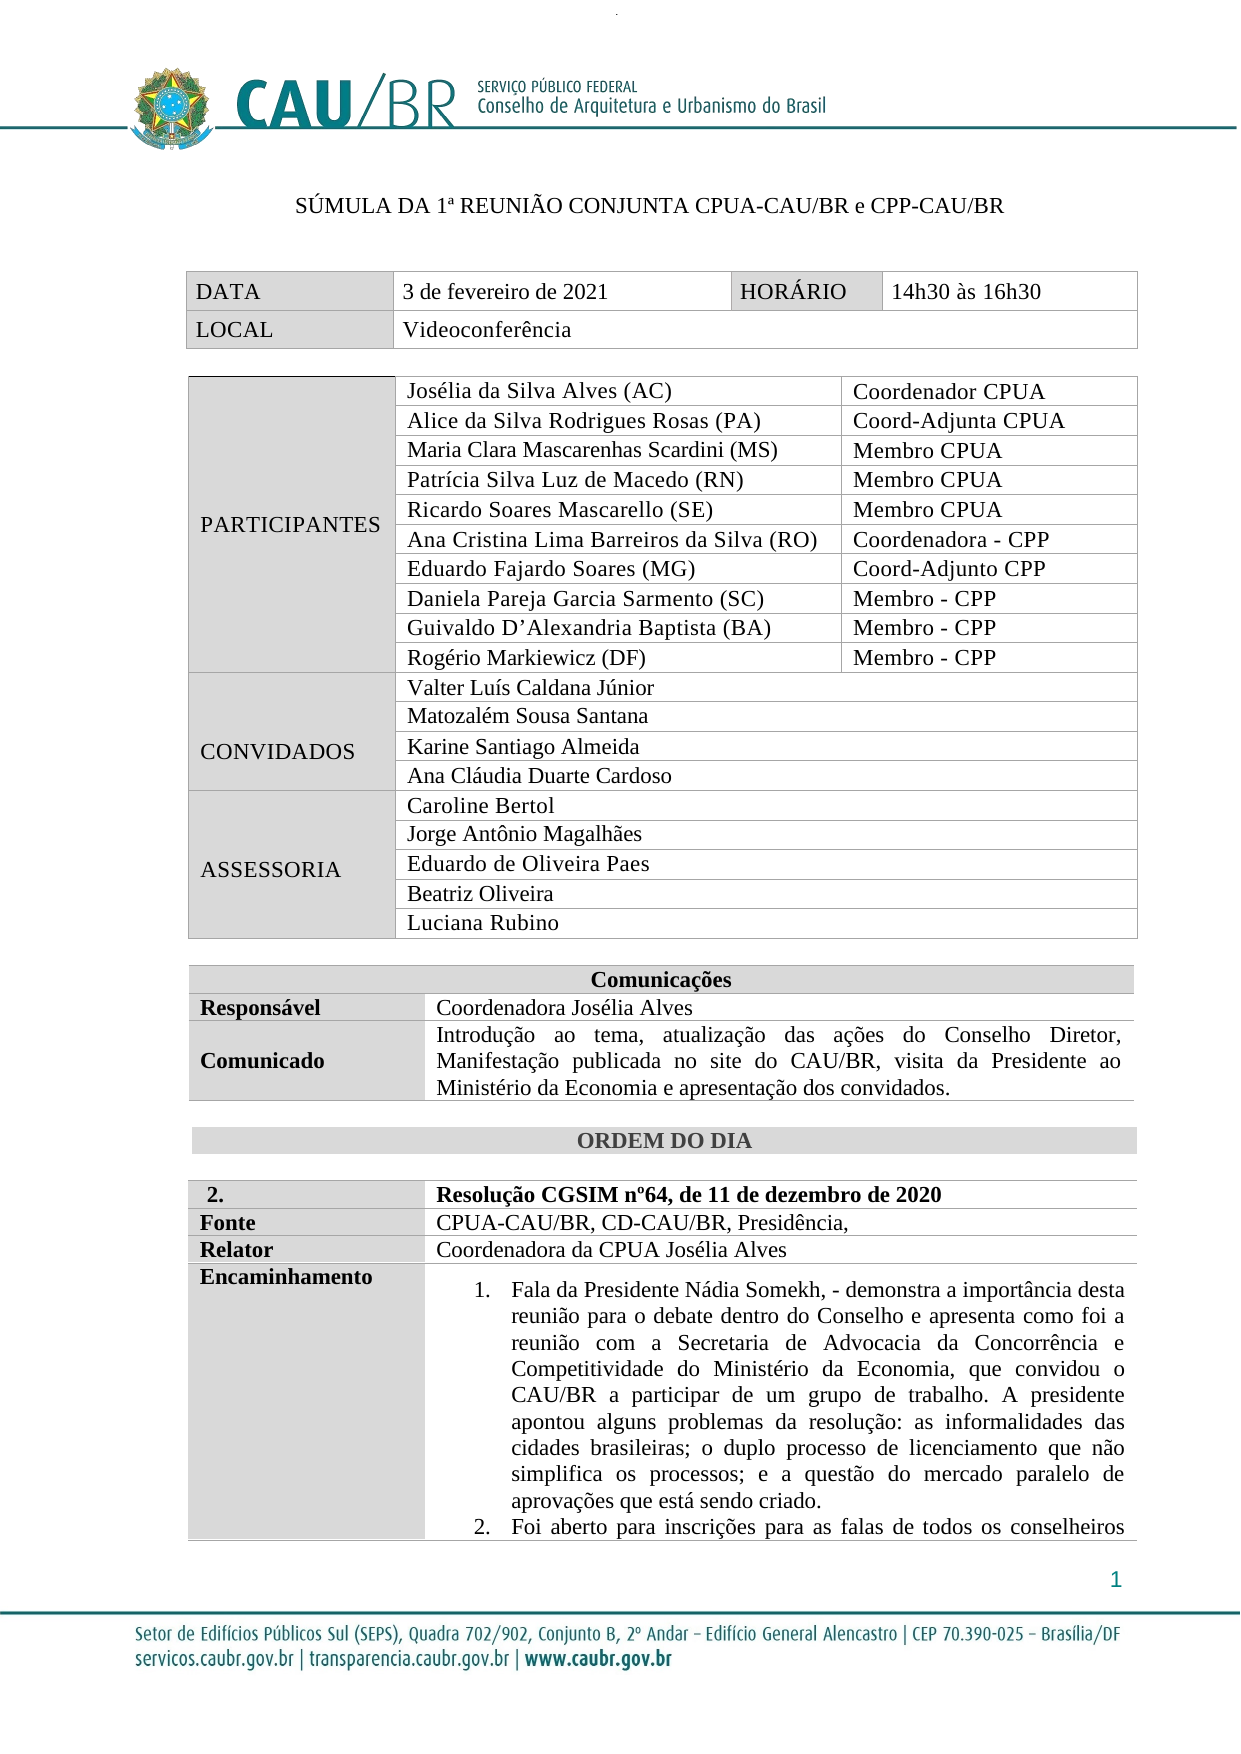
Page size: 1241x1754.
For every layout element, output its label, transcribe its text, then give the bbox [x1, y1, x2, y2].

table_header 14h30 às 16h30 [883, 272, 1137, 310]
table_header HORÁRIO [732, 272, 882, 310]
table_cell Coordenadora - CPP [842, 525, 1137, 553]
table_cell Membro - CPP [842, 584, 1137, 612]
text ORDEM DO DIA [192, 1127, 1137, 1154]
table_cell Valter Luís Caldana Júnior [396, 673, 1137, 701]
table_cell Coordenadora Josélia Alves [425, 994, 1134, 1020]
table_cell Luciana Rubino [396, 909, 1137, 938]
table_cell Assessoria [189, 791, 395, 938]
table_cell Alice da Silva Rodrigues Rosas (PA) [396, 406, 841, 435]
table_header Resolução CGSIM nº64, de 11 de dezembro de 2020 [425, 1181, 1137, 1208]
table_cell Introdução ao tema, atualização das ações do Conselho Diretor, Manifestação publicada no site do CAU/BR, visita da Presidente ao Ministério da Economia e apresentação dos convidados. [425, 1021, 1134, 1100]
table_cell Matozalém Sousa Santana [396, 702, 1137, 731]
picture [0, 1606, 1240, 1725]
table_header 3 de fevereiro de 2021 [394, 272, 731, 310]
table_cell Coord-Adjunta CPUA [842, 406, 1137, 435]
table_header participantes [189, 377, 395, 672]
table_cell Rogério Markiewicz (DF) [396, 643, 841, 672]
table_cell Videoconferência [394, 311, 1137, 348]
table_cell Daniela Pareja Garcia Sarmento (SC) [396, 584, 841, 612]
table_cell Coordenadora da CPUA Josélia Alves [425, 1236, 1137, 1262]
table_cell Ricardo Soares Mascarello (SE) [396, 495, 841, 524]
table_cell Encaminhamento [188, 1264, 425, 1539]
table_header Comunicações [189, 966, 1134, 993]
table_cell Membro CPUA [842, 495, 1137, 524]
table_header DATA [187, 272, 393, 310]
table_cell Guivaldo D’Alexandria Baptista (BA) [396, 614, 841, 642]
table_header Josélia da Silva Alves (AC) [396, 377, 841, 405]
table_cell Membro CPUA [842, 466, 1137, 494]
table_cell Caroline Bertol [396, 791, 1137, 819]
table_cell Eduardo de Oliveira Paes [396, 850, 1137, 879]
table_header Coordenador CPUA [842, 377, 1137, 405]
table_cell LOCAL [187, 311, 393, 348]
table_cell Comunicado [189, 1021, 425, 1100]
table_cell Ana Cláudia Duarte Cardoso [396, 761, 1137, 790]
table_cell Responsável [189, 994, 425, 1020]
table_cell Patrícia Silva Luz de Macedo (RN) [396, 466, 841, 494]
table_header [188, 1181, 425, 1208]
table_cell convidados [189, 673, 395, 790]
table_cell Fonte [188, 1209, 425, 1235]
table_cell Karine Santiago Almeida [396, 732, 1137, 760]
table_cell Beatriz Oliveira [396, 880, 1137, 908]
table_cell Coord-Adjunto CPP [842, 554, 1137, 583]
table_cell Ana Cristina Lima Barreiros da Silva (RO) [396, 525, 841, 553]
table_cell Membro - CPP [842, 643, 1137, 672]
table_cell Maria Clara Mascarenhas Scardini (MS) (MS) [396, 436, 841, 464]
text SÚMULA DA 1ª REUNIÃO CONJUNTA CPUA-CAU/BR e CPP-CAU/BR [177, 192, 1122, 218]
table_cell Jorge Antônio Magalhães [396, 821, 1137, 849]
table_cell Membro CPUA [842, 436, 1137, 464]
picture [0, 4, 1239, 182]
table_cell Relator [188, 1236, 425, 1262]
table_cell Membro - CPP [842, 614, 1137, 642]
table_cell Eduardo Fajardo Soares (MG) [396, 554, 841, 583]
table_cell CPUA-CAU/BR, CD-CAU/BR, Presidência, [425, 1209, 1137, 1235]
